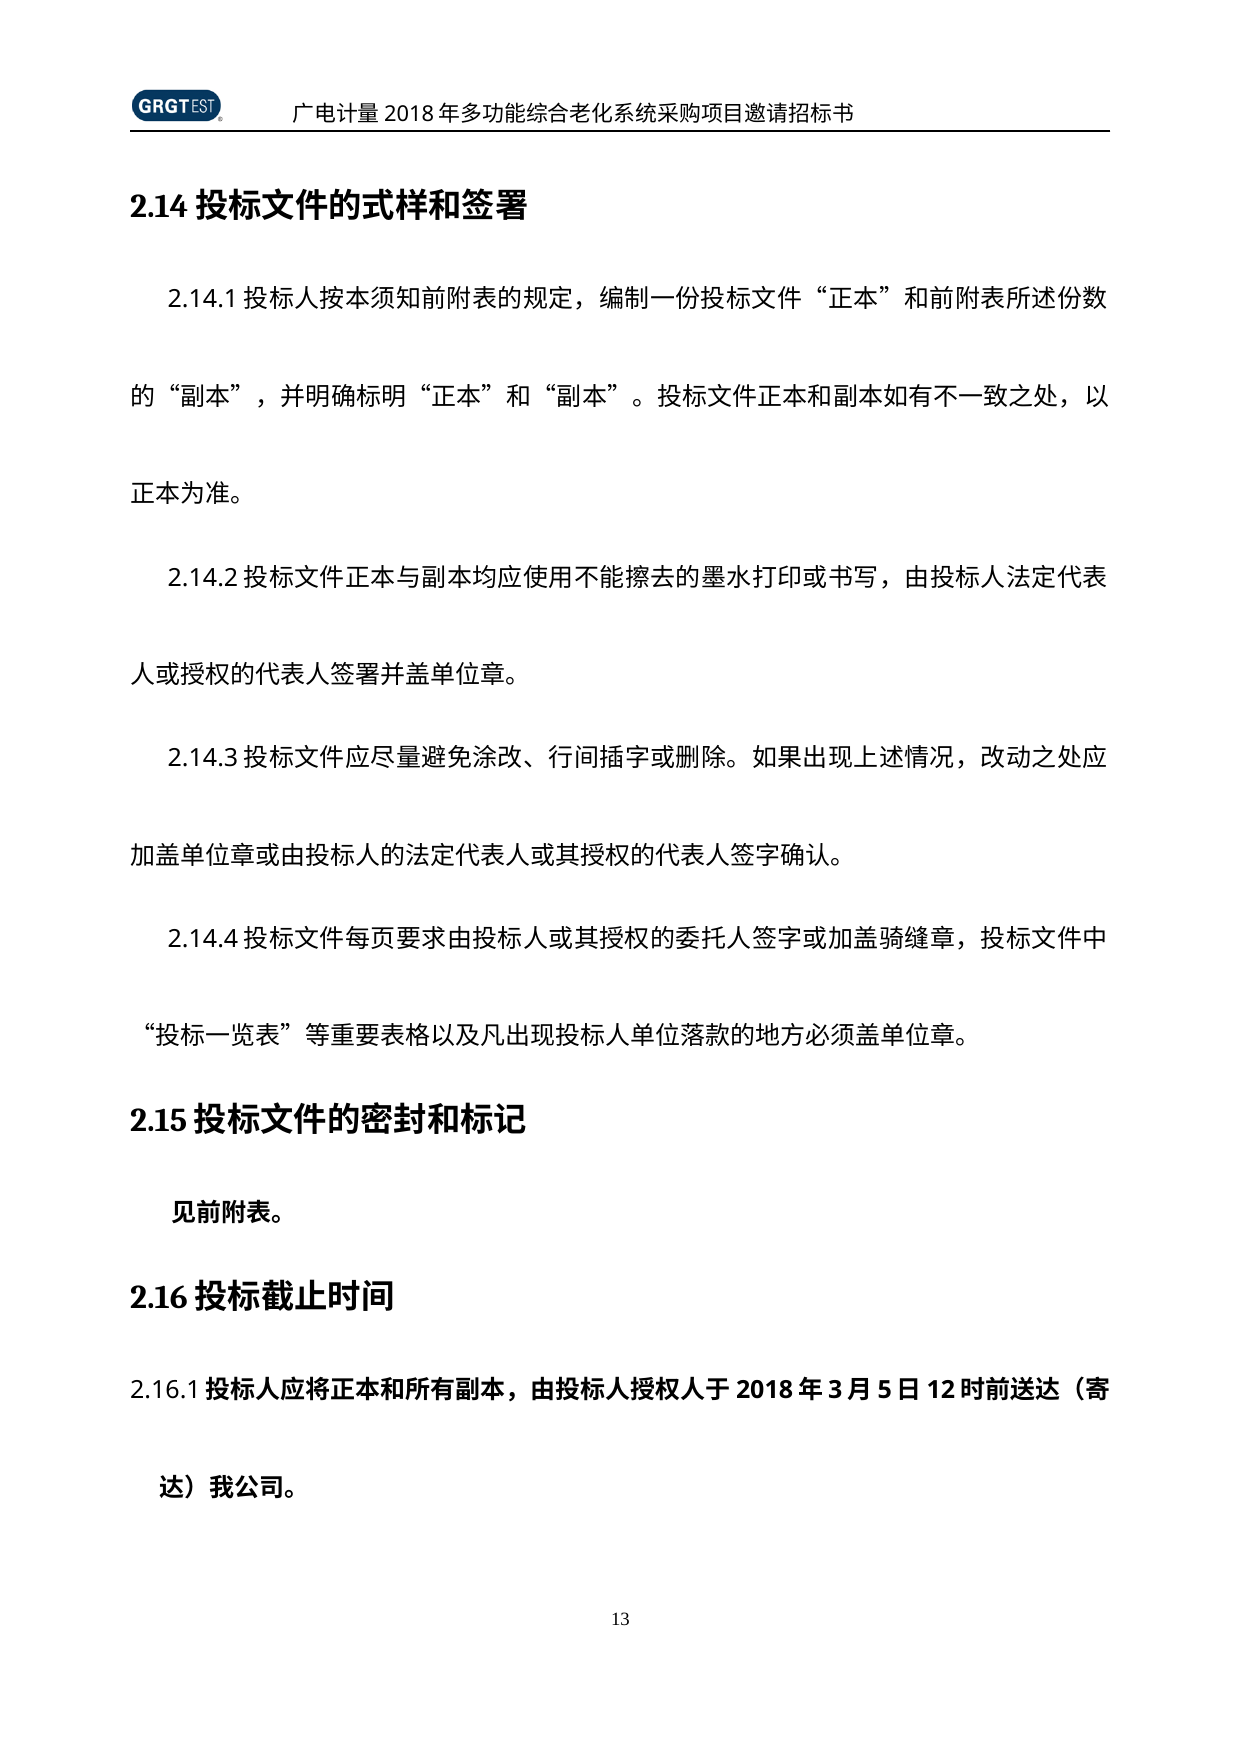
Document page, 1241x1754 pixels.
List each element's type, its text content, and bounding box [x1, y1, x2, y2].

text 2.14.1投标人按本须知前附表的规定，编制一份投标文件“正本”和前附表所述份数的“副本”，并明确标明“正本”和“副本”。投标文件正本和副本如有不一致之处，以正本为准。 [130, 264, 1110, 524]
subtitle 2.15投标文件的密封和标记 [130, 1084, 1110, 1149]
subtitle 2.16投标截止时间 [130, 1262, 1110, 1327]
text 2.14.2投标文件正本与副本均应使用不能擦去的墨水打印或书写，由投标人法定代表人或授权的代表人签署并盖单位章。 [130, 543, 1110, 705]
subtitle 2.14投标文件的式样和签署 [130, 171, 1110, 236]
text 2.16.1投标人应将正本和所有副本，由投标人授权人于2018年3月5日12时前送达（寄达）我公司。 [130, 1355, 1110, 1518]
text 2.14.3投标文件应尽量避免涂改、行间插字或删除。如果出现上述情况，改动之处应加盖单位章或由投标人的法定代表人或其授权的代表人签字确认。 [130, 723, 1110, 886]
picture [129, 88, 224, 122]
text 2.14.4投标文件每页要求由投标人或其授权的委托人签字或加盖骑缝章，投标文件中“投标一览表”等重要表格以及凡出现投标人单位落款的地方必须盖单位章。 [130, 904, 1110, 1066]
text 见前附表。 [158, 1178, 1110, 1243]
